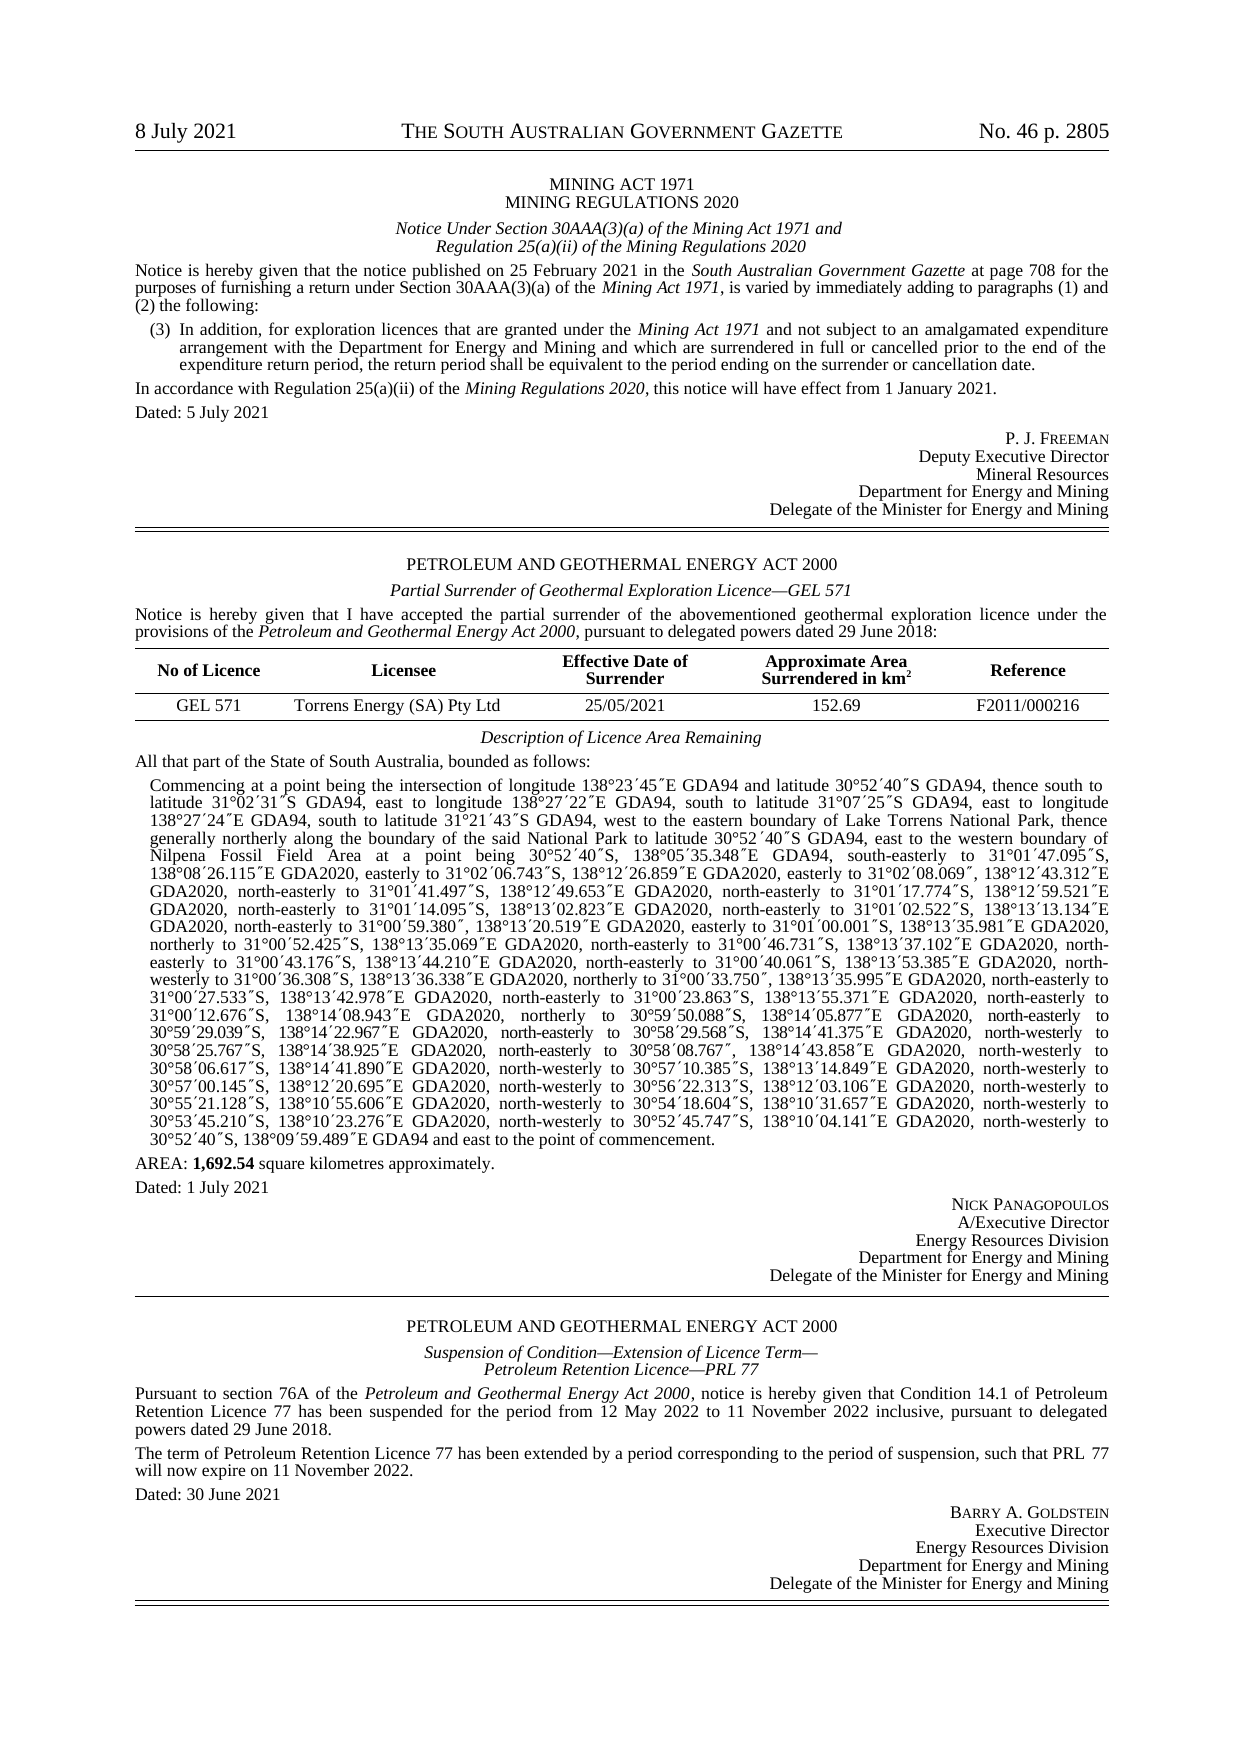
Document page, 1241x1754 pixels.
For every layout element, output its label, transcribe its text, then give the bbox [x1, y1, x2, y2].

text Delegate of the Minister for Energy and Mining [135, 1575, 1109, 1593]
text Commencing at a point being the intersection of longitude 138°2345E GDA94 and latitude 30°5240S GDA94, thence south to latitude 31°0231S GDA94, east to longitude 138°2722E GDA94, south to latitude 31°0725S GDA94, east to longitude 138°2724E GDA94, south to latitude 31°2143S GDA94, west to the eastern boundary of Lake Torrens National Park, thence generally northerly along the boundary of the said National Park to latitude 30°5240S GDA94, east to the western boundary of Nilpena Fossil Field Area at a point being 30°5240S, 138°0535.348E GDA94, south-easterly to 31°0147.095S, 138°0826.115E GDA2020, easterly to 31°0206.743S, 138°1226.859E GDA2020, easterly to 31°0208.069, 138°1243.312E GDA2020, north-easterly to 31°0141.497S, 138°1249.653E GDA2020, north-easterly to 31°0117.774S, 138°1259.521E GDA2020, north-easterly to 31°0114.095S, 138°1302.823E GDA2020, north-easterly to 31°0102.522S, 138°1313.134E GDA2020, north-easterly to 31°0059.380, 138°1320.519E GDA2020, easterly to 31°0100.001S, 138°1335.981E GDA2020, northerly to 31°0052.425S, 138°1335.069E GDA2020, north-easterly to 31°0046.731S, 138°1337.102E GDA2020, north-easterly to 31°0043.176S, 138°1344.210E GDA2020, north-easterly to 31°0040.061S, 138°1353.385E GDA2020, north-westerly to 31°0036.308S, 138°1336.338E GDA2020, northerly to 31°0033.750, 138°1335.995E GDA2020, north-easterly to 31°0027.533S, 138°1342.978E GDA2020, north-easterly to 31°0023.863S, 138°1355.371E GDA2020, north-easterly to 31°0012.676S, 138°1408.943E GDA2020, northerly to 30°5950.088S, 138°1405.877E GDA2020, north-easterly to 30°5929.039S, 138°1422.967E GDA2020, north-easterly to 30°5829.568S, 138°1441.375E GDA2020, north-westerly to 30°5825.767S, 138°1438.925E GDA2020, north-easterly to 30°5808.767, 138°1443.858E GDA2020, north-westerly to 30°5806.617S, 138°1441.890E GDA2020, north-westerly to 30°5710.385S, 138°1314.849E GDA2020, north-westerly to 30°5700.145S, 138°1220.695E GDA2020, north-westerly to 30°5622.313S, 138°1203.106E GDA2020, north-westerly to 30°5521.128S, 138°1055.606E GDA2020, north-westerly to 30°5418.604S, 138°1031.657E GDA2020, north-westerly to 30°5345.210S, 138°1023.276E GDA2020, north-westerly to 30°5245.747S, 138°1004.141E GDA2020, north-westerly to 30°5240S, 138°0959.489E GDA94 and east to the point of commencement. [149, 777, 1109, 1149]
text Notice is hereby given that the notice published on 25 February 2021 in the South Australian Government Gazette at page 708 for the purposes of furnishing a return under Section 30AAA(3)(a) of the Mining Act 1971, is varied by immediately adding to paragraphs (1) and (2) the following: [135, 262, 1109, 315]
text (3) In addition, for exploration licences that are granted under the Mining Act 1971 and not subject to an amalgamated expenditure arrangement with the Department for Energy and Mining and which are surrendered in full or cancelled prior to the end of the expenditure return period, the return period shall be equivalent to the period ending on the surrender or cancellation date. [149, 321, 1109, 374]
text Mining Act 1971 [135, 176, 1109, 194]
text Notice Under Section 30AAA(3)(a) of the Mining Act 1971 and Regulation 25(a)(ii) of the Mining Regulations 2020 [135, 220, 1109, 256]
subtitle Petroleum and Geothermal Energy Act 2000 [135, 556, 1109, 574]
table_cell GEL 571 [135, 694, 283, 719]
table_cell 25/05/2021 [525, 694, 725, 719]
text Description of Licence Area Remaining [135, 729, 1109, 747]
text P. J. Freeman [135, 431, 1109, 448]
text Mineral Resources [135, 466, 1109, 484]
text Pursuant to section 76A of the Petroleum and Geothermal Energy Act 2000, notice is hereby given that Condition 14.1 of Petroleum Retention Licence 77 has been suspended for the period from 12 May 2022 to 11 November 2022 inclusive, pursuant to delegated powers dated 29 June 2018. [135, 1386, 1109, 1439]
table_header Reference [947, 649, 1109, 692]
text All that part of the State of South Australia, bounded as follows: [135, 753, 1109, 771]
text Dated: 1 July 2021 [135, 1179, 1109, 1197]
table_header Approximate Area Surrendered in km2 [725, 649, 947, 692]
text Energy Resources Division [135, 1232, 1109, 1250]
subtitle Mining Regulations 2020 [135, 194, 1109, 212]
text Petroleum and Geothermal Energy Act 2000 [135, 1318, 1109, 1336]
table_header Effective Date of Surrender [525, 649, 725, 692]
text Department for Energy and Mining [135, 1250, 1109, 1267]
text In accordance with Regulation 25(a)(ii) of the Mining Regulations 2020, this notice will have effect from 1 January 2021. [135, 381, 1109, 398]
table_cell Torrens Energy (SA) Pty Ltd [283, 694, 524, 719]
text Executive Director [135, 1522, 1109, 1540]
text Delegate of the Minister for Energy and Mining [135, 501, 1109, 519]
table_cell 152.69 [725, 694, 947, 719]
text Barry A. Goldstein [135, 1504, 1109, 1522]
table_header No of Licence [135, 649, 283, 692]
text Dated: 5 July 2021 [135, 404, 1109, 422]
text The term of Petroleum Retention Licence 77 has been extended by a period corresponding to the period of suspension, such that PRL 77 will now expire on 11 November 2022. [135, 1445, 1109, 1480]
table_header Licensee [283, 649, 524, 692]
text Delegate of the Minister for Energy and Mining [135, 1267, 1109, 1285]
text Suspension of Condition—Extension of Licence Term— Petroleum Retention Licence—PRL 77 [135, 1344, 1109, 1379]
text Nick Panagopoulos [135, 1197, 1109, 1214]
table_cell F2011/000216 [947, 694, 1109, 719]
text Department for Energy and Mining [135, 484, 1109, 501]
text Partial Surrender of Geothermal Exploration Licence—GEL 571 [135, 582, 1109, 600]
text AREA: 1,692.54 square kilometres approximately. [135, 1155, 1109, 1173]
text Notice is hereby given that I have accepted the partial surrender of the abovementioned geothermal exploration licence under the provisions of the Petroleum and Geothermal Energy Act 2000, pursuant to delegated powers dated 29 June 2018: [135, 606, 1109, 641]
text Deputy Executive Director [135, 448, 1109, 466]
text Dated: 30 June 2021 [135, 1487, 1109, 1504]
text Energy Resources Division [135, 1540, 1109, 1557]
text Department for Energy and Mining [135, 1557, 1109, 1575]
text A/Executive Director [135, 1214, 1109, 1232]
